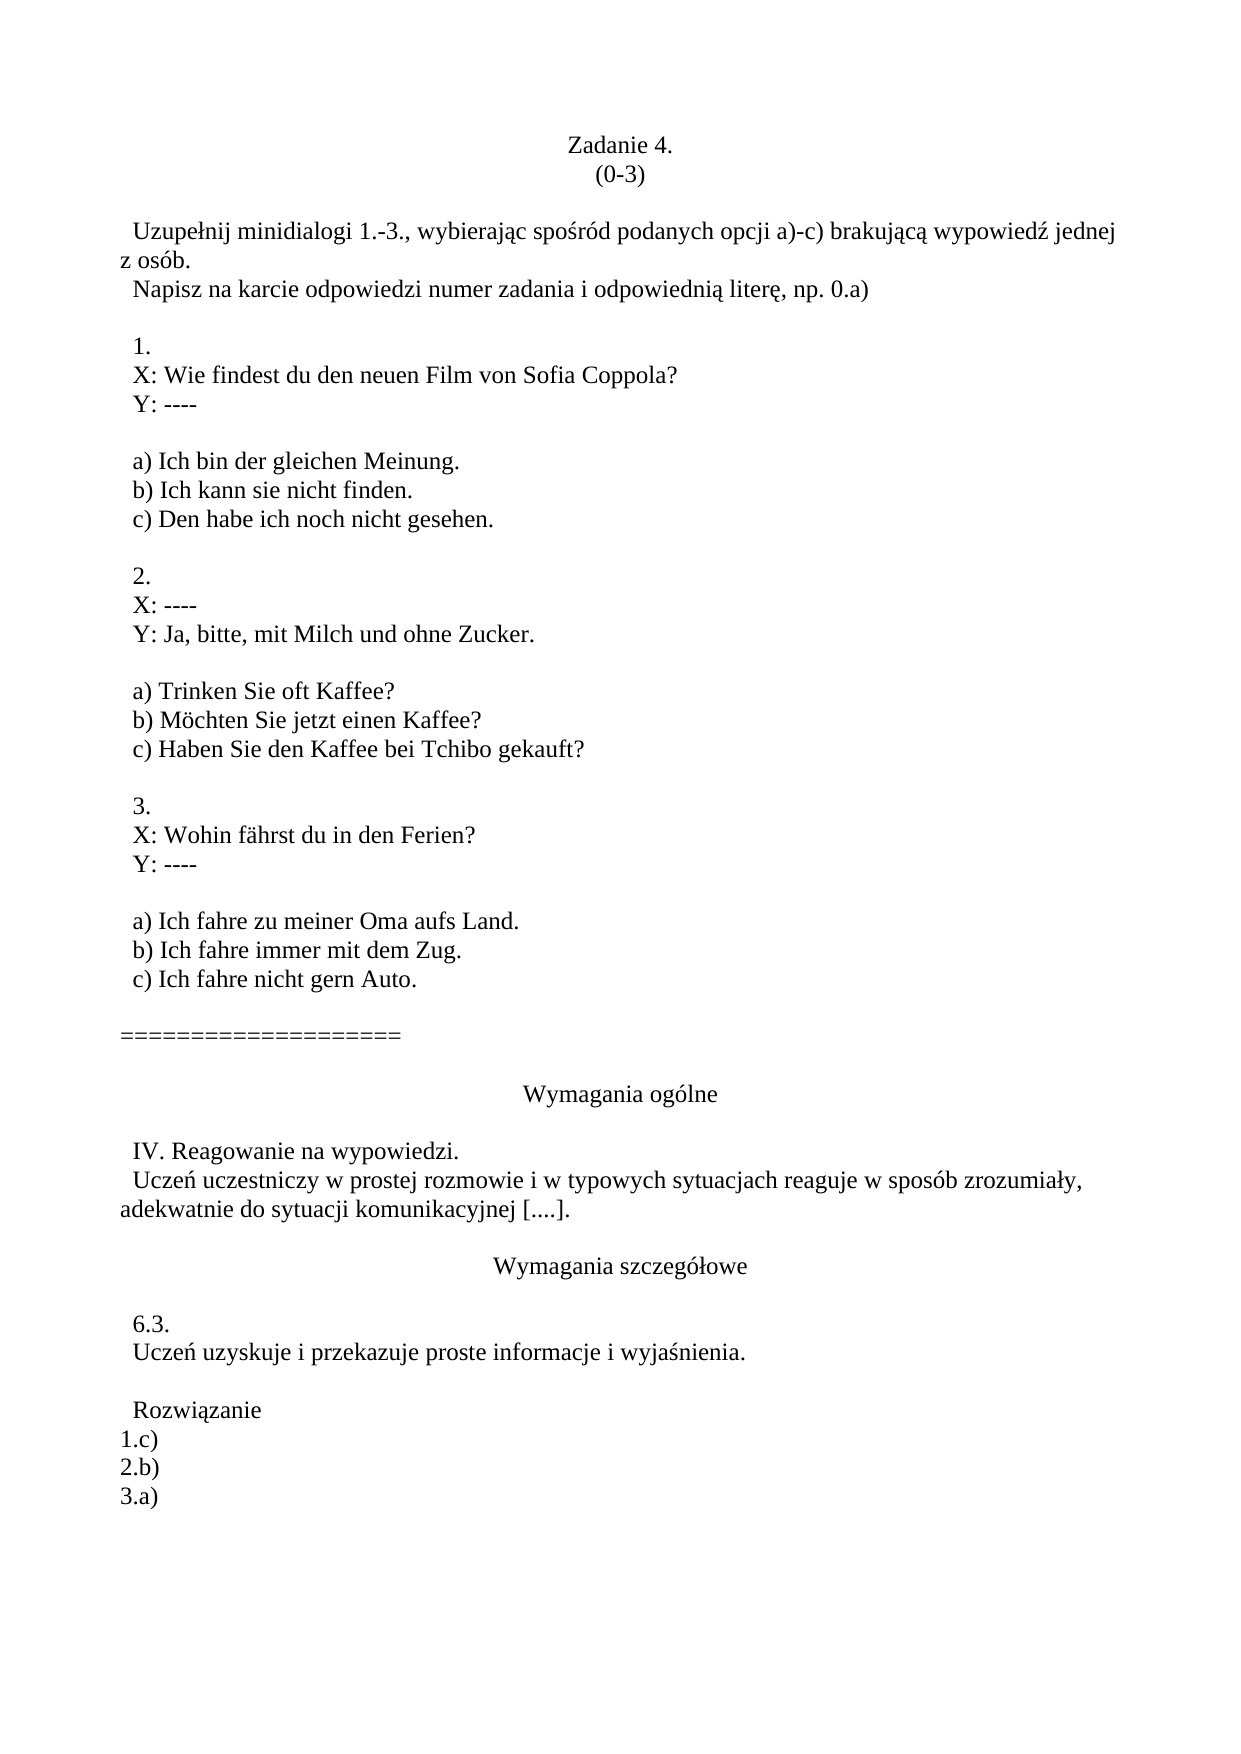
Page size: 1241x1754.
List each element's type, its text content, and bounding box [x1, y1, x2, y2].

text c) Ich fahre nicht gern Auto. [120, 964, 1120, 992]
text Y: ---- [120, 389, 1120, 417]
text Uczeń uzyskuje i przekazuje proste informacje i wyjaśnienia. [120, 1337, 1120, 1366]
text Rozwiązanie [120, 1395, 1120, 1424]
text X: ---- [120, 590, 1120, 619]
text X: Wie findest du den neuen Film von Sofia Coppola? [120, 360, 1120, 389]
text c) Haben Sie den Kaffee bei Tchibo gekauft? [120, 734, 1120, 762]
text Uczeń uczestniczy w prostej rozmowie i w typowych sytuacjach reaguje w sposób zrozumiały, adekwatnie do sytuacji komunikacyjnej [....]. [120, 1165, 1120, 1222]
text b) Ich kann sie nicht finden. [120, 475, 1120, 504]
text Y: ---- [120, 849, 1120, 877]
text 2.b) [120, 1452, 1120, 1481]
text a) Ich bin der gleichen Meinung. [120, 446, 1120, 475]
text a) Ich fahre zu meiner Oma aufs Land. [120, 906, 1120, 935]
text 2. [120, 561, 1120, 590]
text c) Den habe ich noch nicht gesehen. [120, 504, 1120, 532]
text 1.c) [120, 1424, 1120, 1452]
text ==================== [120, 1021, 1120, 1050]
text 3.a) [120, 1481, 1120, 1510]
text 3. [120, 791, 1120, 820]
text Uzupełnij minidialogi 1.-3., wybierając spośród podanych opcji a)-c) brakującą wypowiedź jednej z osób. [120, 216, 1120, 274]
text Napisz na karcie odpowiedzi numer zadania i odpowiednią literę, np. 0.a) [120, 274, 1120, 302]
text X: Wohin fährst du in den Ferien? [120, 820, 1120, 849]
text b) Ich fahre immer mit dem Zug. [120, 935, 1120, 964]
text Y: Ja, bitte, mit Milch und ohne Zucker. [120, 619, 1120, 647]
text Zadanie 4. [120, 130, 1120, 159]
text 1. [120, 331, 1120, 360]
text a) Trinken Sie oft Kaffee? [120, 676, 1120, 705]
text IV. Reagowanie na wypowiedzi. [120, 1136, 1120, 1165]
text (0-3) [120, 159, 1120, 187]
text b) Möchten Sie jetzt einen Kaffee? [120, 705, 1120, 734]
text Wymagania szczegółowe [120, 1251, 1120, 1280]
text Wymagania ogólne [120, 1079, 1120, 1107]
text 6.3. [120, 1309, 1120, 1337]
